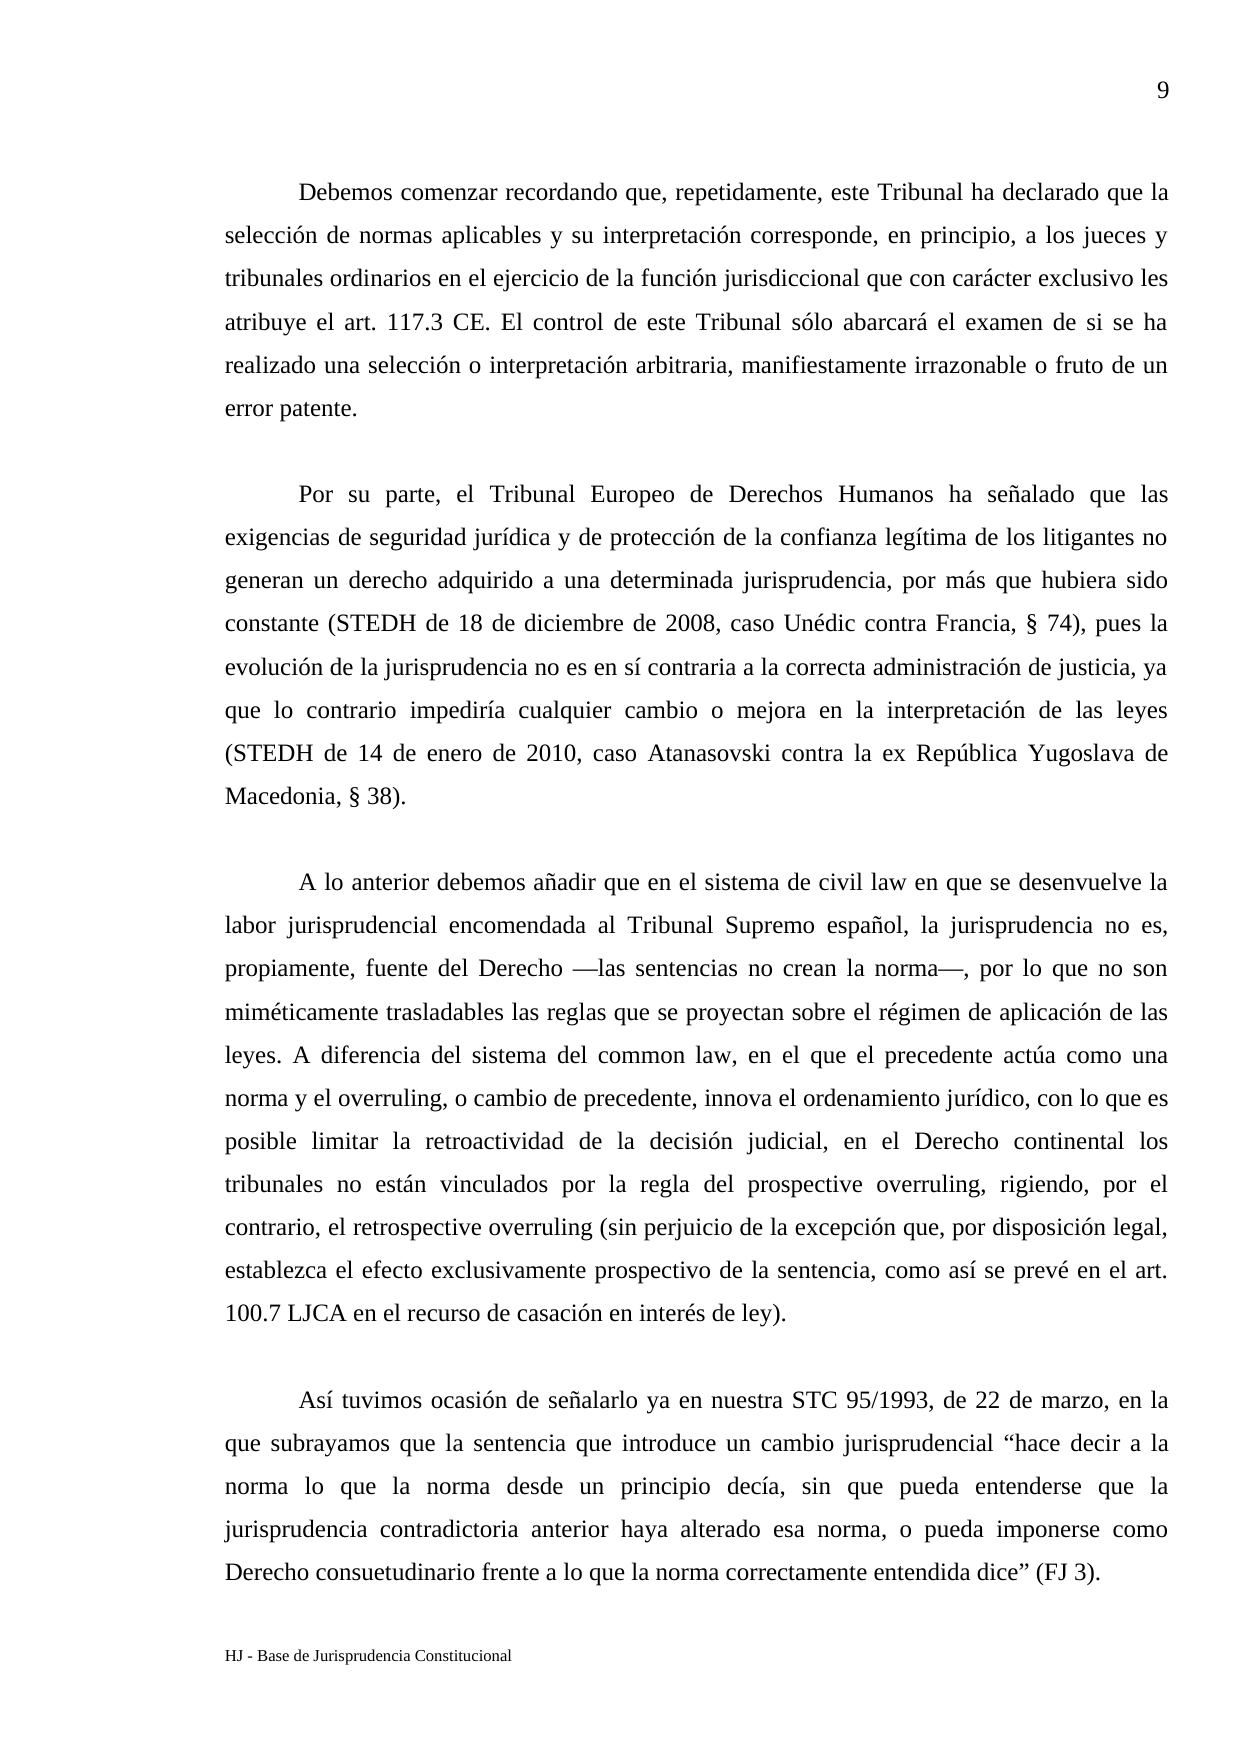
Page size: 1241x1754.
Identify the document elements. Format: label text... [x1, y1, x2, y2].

text Debemos comenzar recordando que, repetidamente, este Tribunal ha declarado que la selección de normas aplicables y su interpretación corresponde, en principio, a los jueces y tribunales ordinarios en el ejercicio de la función jurisdiccional que con carácter exclusivo les atribuye el art. 117.3 CE. El control de este Tribunal sólo abarcará el examen de si se ha realizado una selección o interpretación arbitraria, manifiestamente irrazonable o fruto de un error patente. [224, 177, 1169, 422]
text Por su parte, el Tribunal Europeo de Derechos Humanos ha señalado que las exigencias de seguridad jurídica y de protección de la confianza legítima de los litigantes no generan un derecho adquirido a una determinada jurisprudencia, por más que hubiera sido constante (STEDH de 18 de diciembre de 2008, caso Unédic contra Francia, § 74), pues la evolución de la jurisprudencia no es en sí contraria a la correcta administración de justicia, ya que lo contrario impediría cualquier cambio o mejora en la interpretación de las leyes (STEDH de 14 de enero de 2010, caso Atanasovski contra la ex República Yugoslava de Macedonia, § 38). [224, 479, 1169, 810]
text A lo anterior debemos añadir que en el sistema de civil law en que se desenvuelve la labor jurisprudencial encomendada al Tribunal Supremo español, la jurisprudencia no es, propiamente, fuente del Derecho —las sentencias no crean la norma—, por lo que no son miméticamente trasladables las reglas que se proyectan sobre el régimen de aplicación de las leyes. A diferencia del sistema del common law, en el que el precedente actúa como una norma y el overruling, o cambio de precedente, innova el ordenamiento jurídico, con lo que es posible limitar la retroactividad de la decisión judicial, en el Derecho continental los tribunales no están vinculados por la regla del prospective overruling, rigiendo, por el contrario, el retrospective overruling (sin perjuicio de la excepción que, por disposición legal, establezca el efecto exclusivamente prospectivo de la sentencia, como así se prevé en el art. 100.7 LJCA en el recurso de casación en interés de ley). [224, 867, 1169, 1327]
text Así tuvimos ocasión de señalarlo ya en nuestra STC 95/1993, de 22 de marzo, en la que subrayamos que la sentencia que introduce un cambio jurisprudencial “hace decir a la norma lo que la norma desde un principio decía, sin que pueda entenderse que la jurisprudencia contradictoria anterior haya alterado esa norma, o pueda imponerse como Derecho consuetudinario frente a lo que la norma correctamente entendida dice” (FJ 3). [224, 1385, 1169, 1586]
